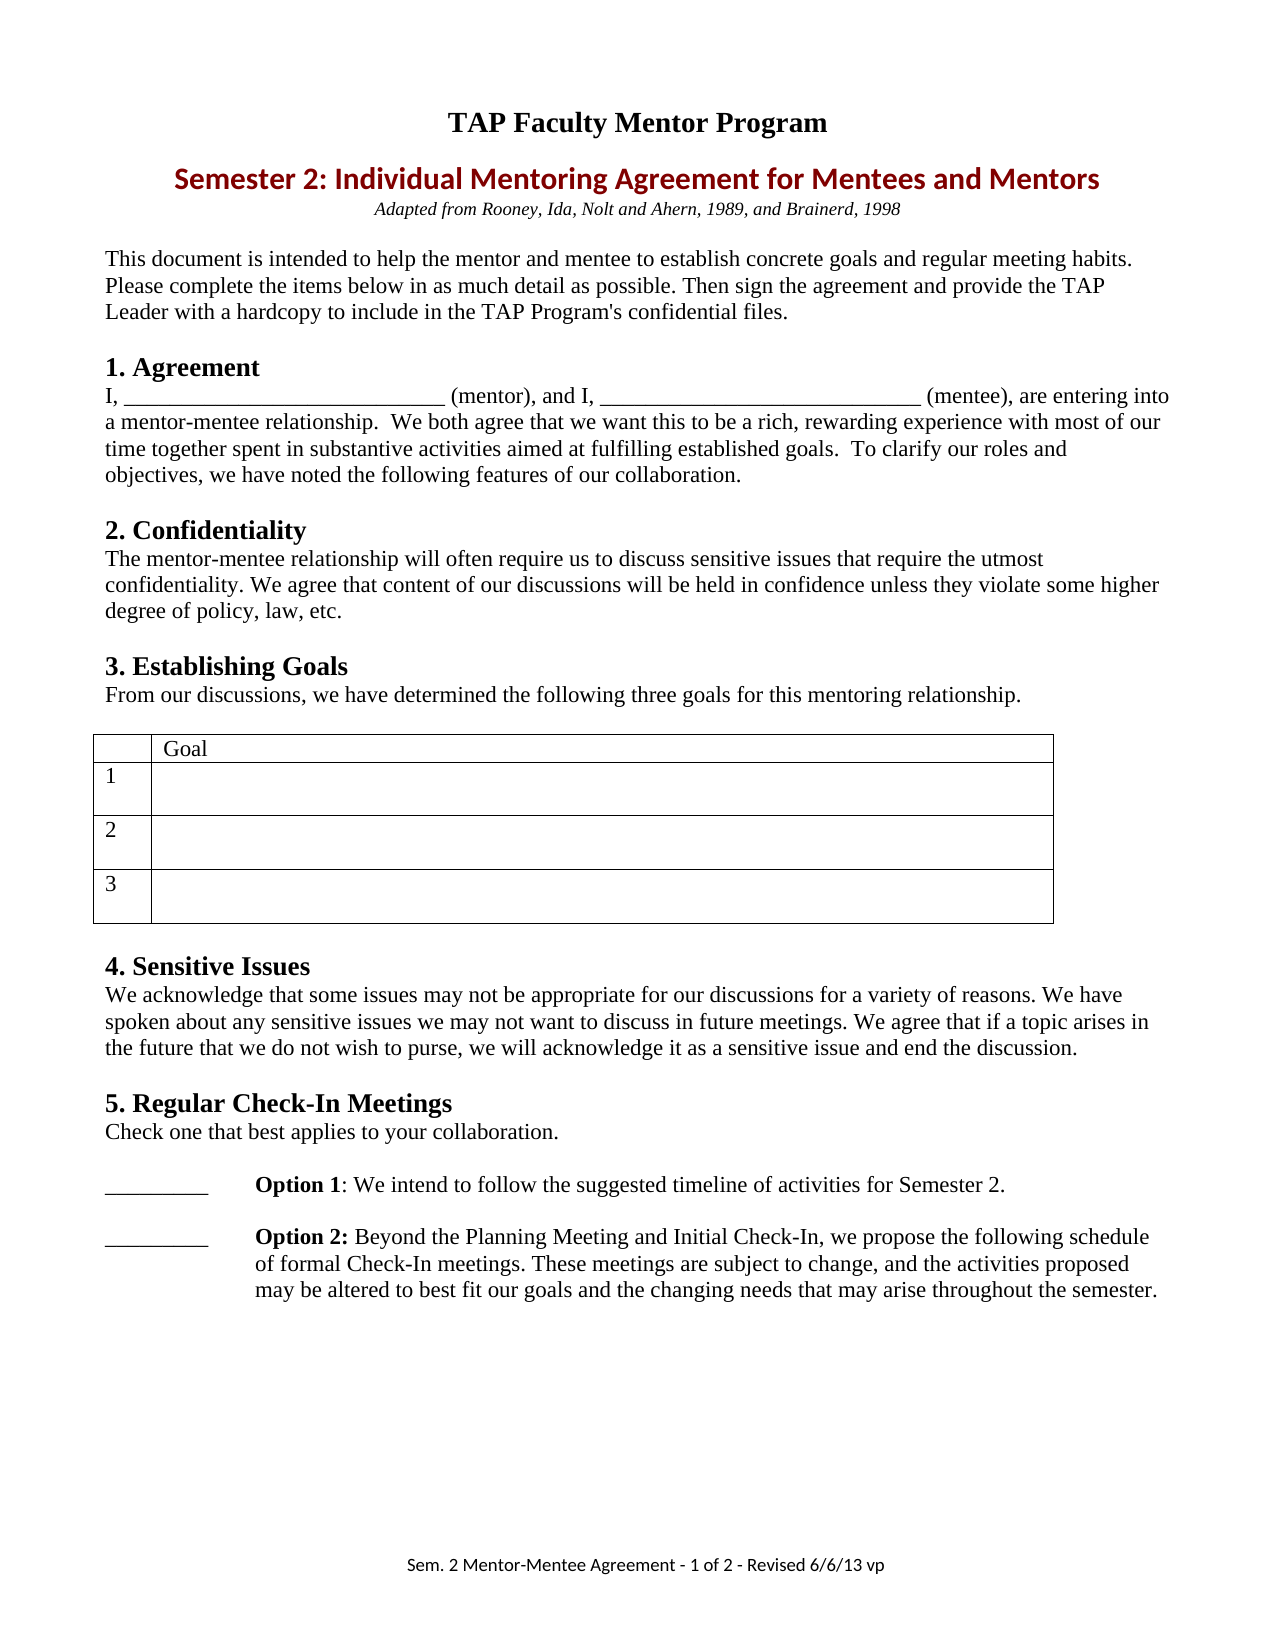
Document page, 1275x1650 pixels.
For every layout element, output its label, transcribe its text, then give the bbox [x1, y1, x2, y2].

text TAP Faculty Mentor Program [105, 105, 1170, 138]
text _________ Option 2: Beyond the Planning Meeting and Initial Check-In, we propose the following schedule of formal Check-In meetings. These meetings are subject to change, and the activities proposed may be altered to best fit our goals and the changing needs that may arise throughout the semester. [105, 1223, 1170, 1302]
table_cell 2 [94, 816, 151, 869]
table_cell [152, 763, 1053, 815]
text _________ Option 1: We intend to follow the suggested timeline of activities for Semester 2. [105, 1171, 1170, 1197]
table_cell 1 [94, 763, 151, 815]
text I, ____________________________ (mentor), and I, ____________________________ (mentee), are entering into a mentor-mentee relationship. We both agree that we want this to be a rich, rewarding experience with most of our time together spent in substantive activities aimed at fulfilling established goals. To clarify our roles and objectives, we have noted the following features of our collaboration. [105, 382, 1170, 487]
text From our discussions, we have determined the following three goals for this mentoring relationship. [105, 681, 1170, 708]
text 1. Agreement [105, 351, 1170, 382]
table_header Goal [152, 735, 1053, 762]
table_cell [152, 816, 1053, 869]
table_cell [152, 870, 1053, 923]
table_header [94, 735, 151, 762]
text Adapted from Rooney, Ida, Nolt and Ahern, 1989, and Brainerd, 1998 [105, 197, 1170, 219]
subtitle Semester 2: Individual Mentoring Agreement for Mentees and Mentors [105, 159, 1170, 197]
text 2. Confidentiality [105, 514, 1170, 545]
text This document is intended to help the mentor and mentee to establish concrete goals and regular meeting habits. Please complete the items below in as much detail as possible. Then sign the agreement and provide the TAP Leader with a hardcopy to include in the TAP Program's confidential files. [105, 245, 1170, 324]
table_cell 3 [94, 870, 151, 923]
text Check one that best applies to your collaboration. [105, 1118, 1170, 1144]
text We acknowledge that some issues may not be appropriate for our discussions for a variety of reasons. We have spoken about any sensitive issues we may not want to discuss in future meetings. We agree that if a topic arises in the future that we do not wish to purse, we will acknowledge it as a sensitive issue and end the discussion. [105, 981, 1170, 1060]
text The mentor-mentee relationship will often require us to discuss sensitive issues that require the utmost confidentiality. We agree that content of our discussions will be held in confidence unless they violate some higher degree of policy, law, etc. [105, 545, 1170, 624]
text 3. Establishing Goals [105, 650, 1170, 681]
text 5. Regular Check-In Meetings [105, 1087, 1170, 1118]
text 4. Sensitive Issues [105, 950, 1170, 981]
